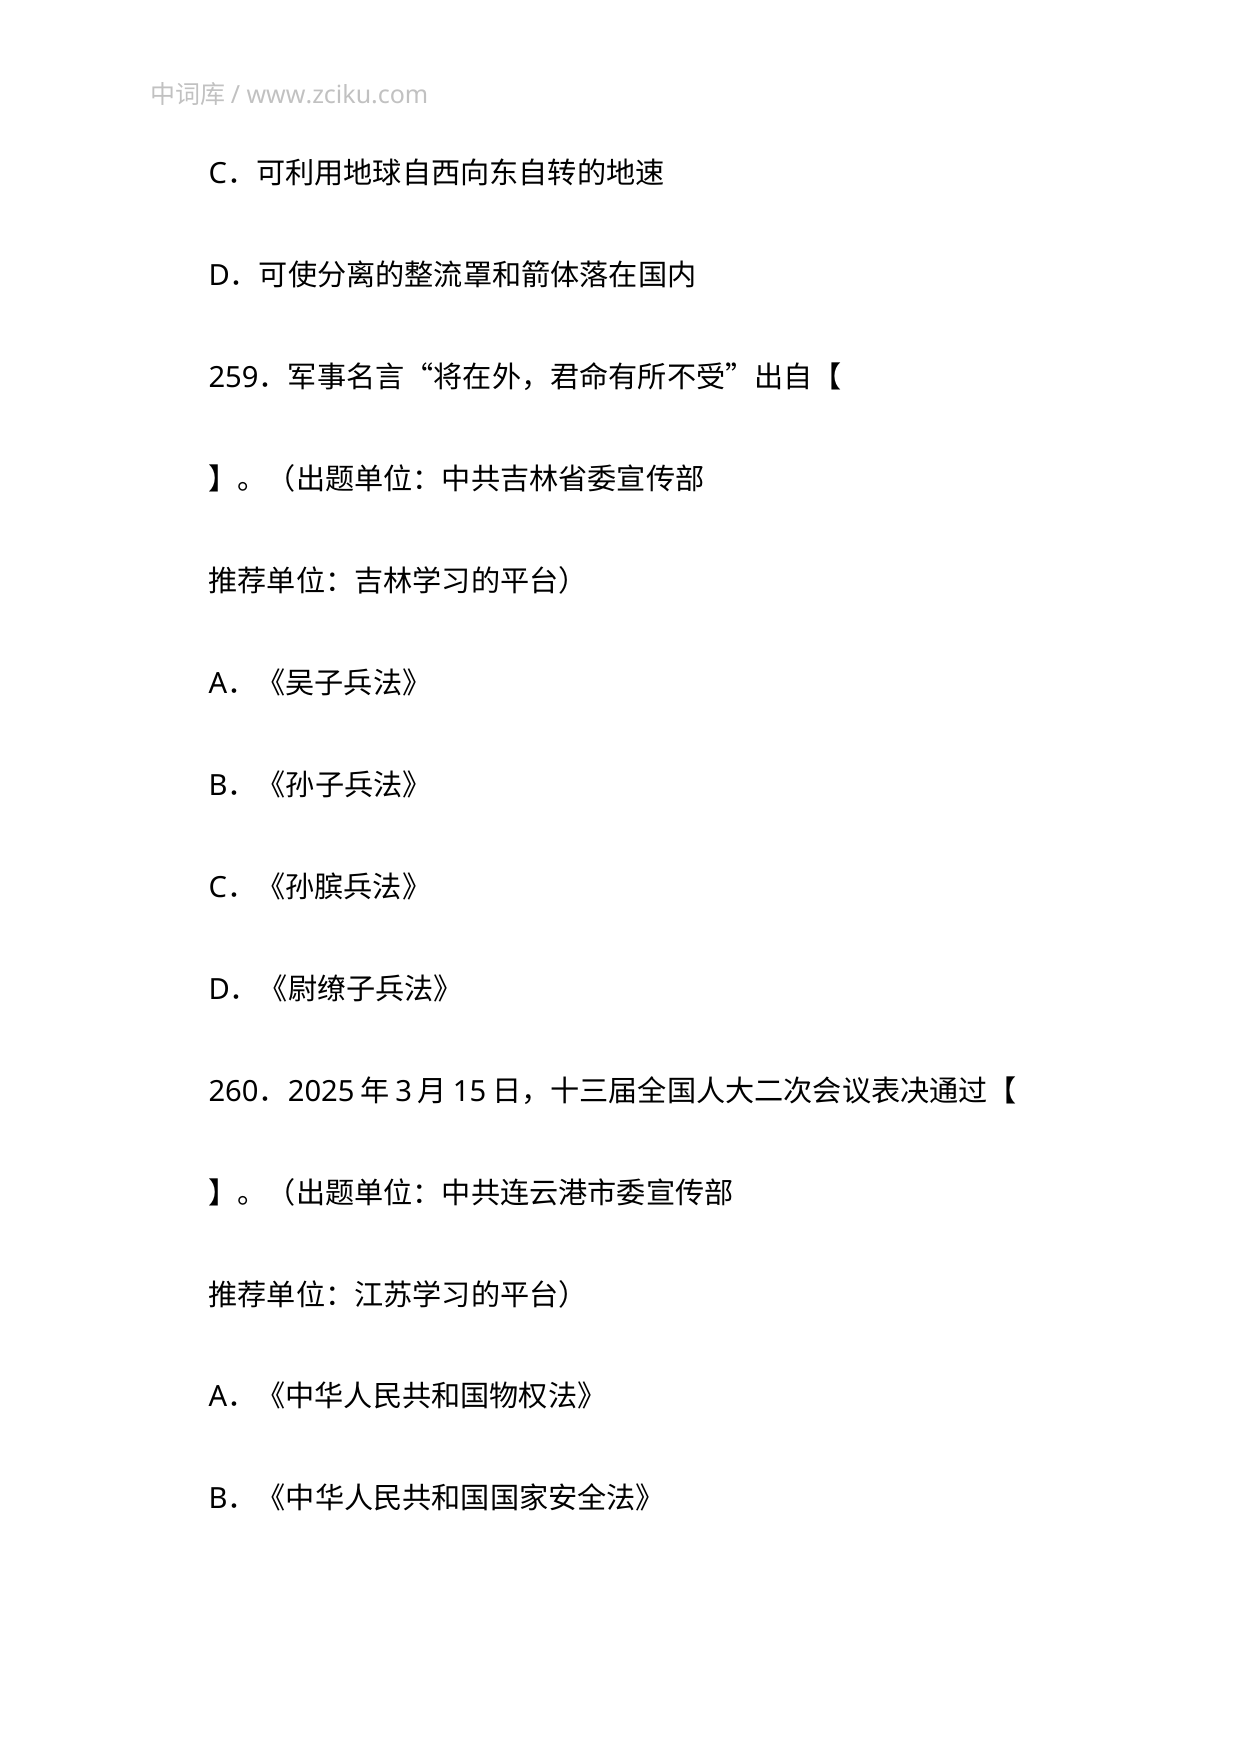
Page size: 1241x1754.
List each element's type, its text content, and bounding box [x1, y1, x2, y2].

text B．《孙子兵法》 [150, 761, 1090, 804]
text D．《尉缭子兵法》 [150, 965, 1090, 1008]
text A．《吴子兵法》 [150, 659, 1090, 702]
text B．《中华人民共和国国家安全法》 [150, 1475, 1090, 1517]
text D．可使分离的整流罩和箭体落在国内 [150, 252, 1090, 294]
text 】。（出题单位：中共连云港市委宣传部 [150, 1169, 1090, 1212]
text 259．军事名言“将在外，君命有所不受”出自【 [150, 354, 1090, 396]
text C．可利用地球自西向东自转的地速 [150, 150, 1090, 192]
text 260．2025年3月15日，十三届全国人大二次会议表决通过【 [150, 1067, 1090, 1110]
text 推荐单位：江苏学习的平台） [150, 1271, 1090, 1313]
text A．《中华人民共和国物权法》 [150, 1373, 1090, 1415]
text C．《孙膑兵法》 [150, 863, 1090, 906]
text 推荐单位：吉林学习的平台） [150, 558, 1090, 600]
text 】。（出题单位：中共吉林省委宣传部 [150, 456, 1090, 498]
